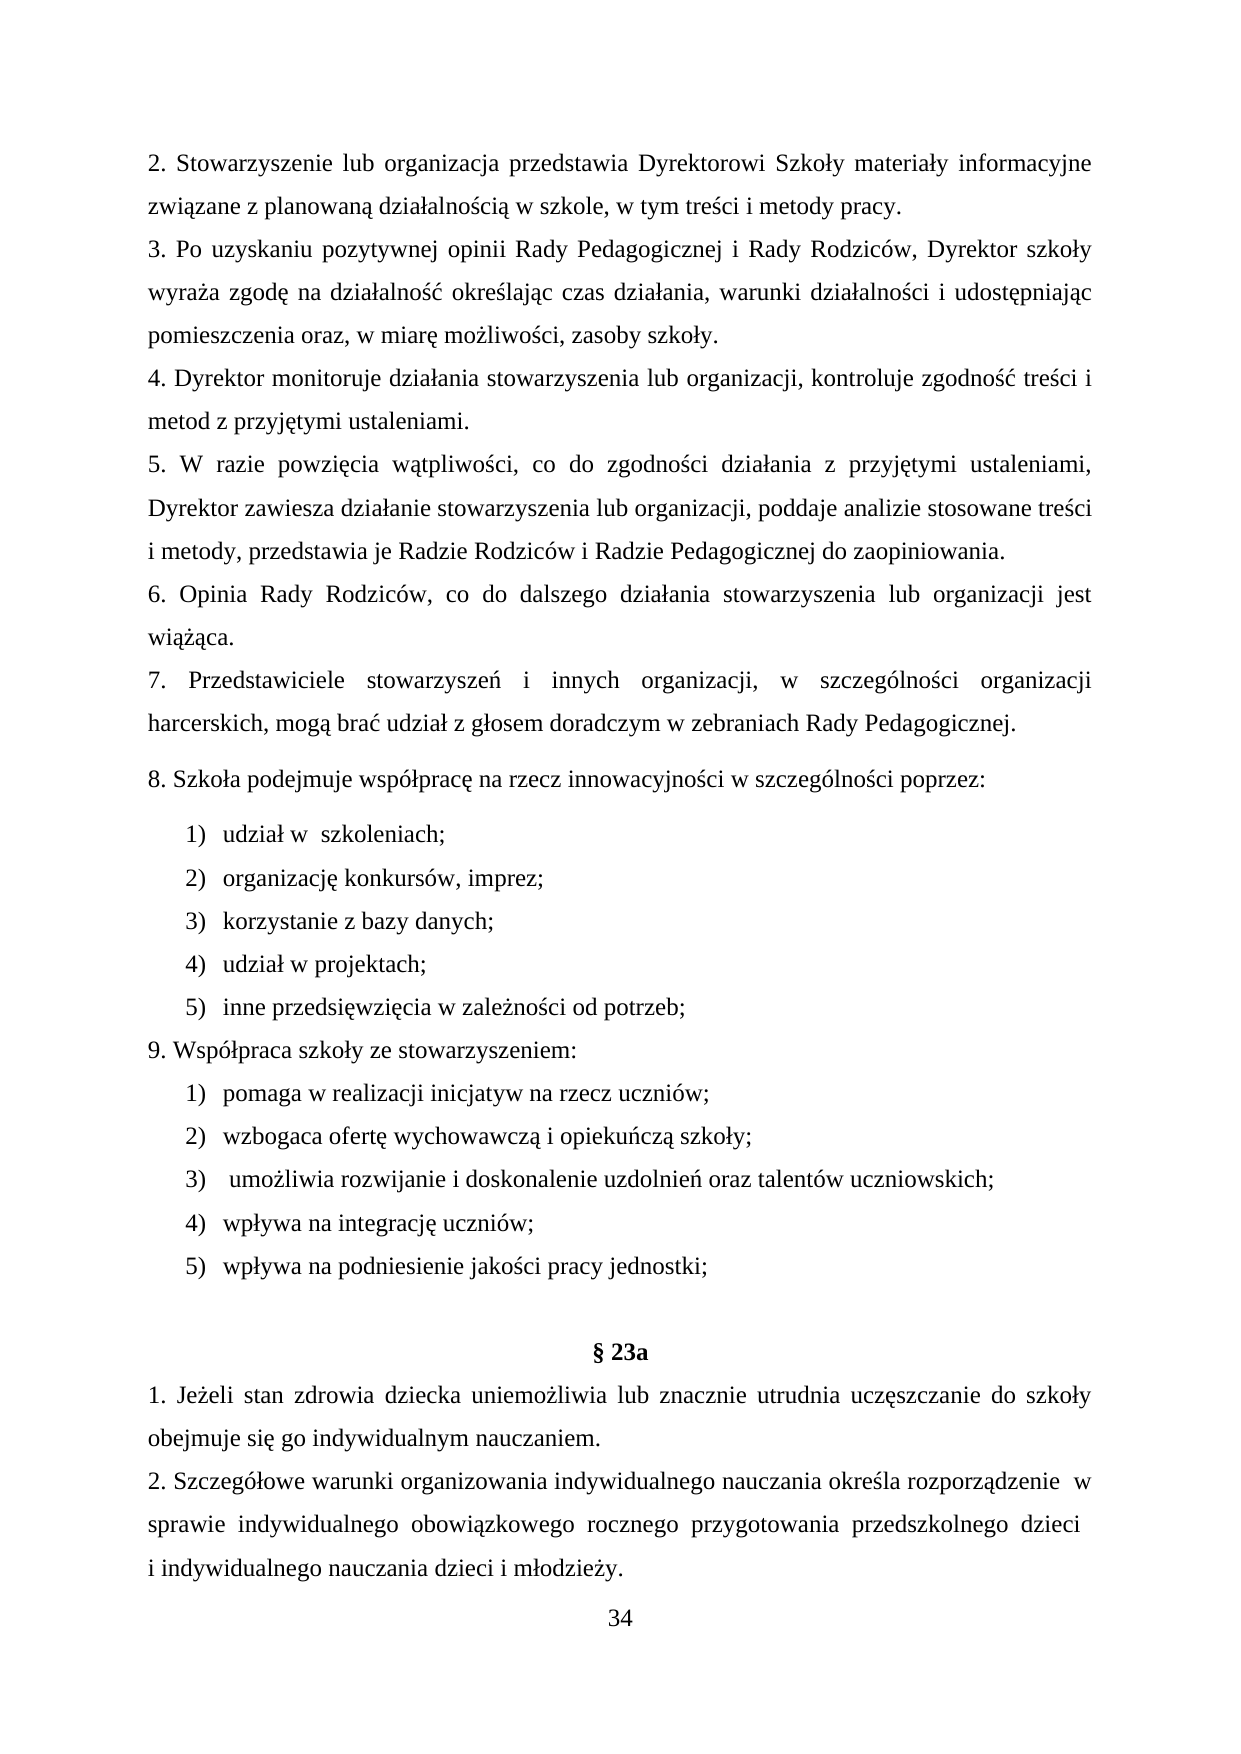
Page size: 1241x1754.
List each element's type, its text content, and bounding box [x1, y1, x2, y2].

list udział w projektach; [185, 949, 990, 978]
list inne przedsięwzięcia w zależności od potrzeb; [185, 992, 990, 1021]
list korzystanie z bazy danych; [185, 906, 990, 934]
text 4. Dyrektor monitoruje działania stowarzyszenia lub organizacji, kontroluje zgodność treści i metod z przyjętymi ustaleniami. [148, 363, 1093, 435]
list udział w szkoleniach; [185, 819, 990, 848]
text 2. Szczegółowe warunki organizowania indywidualnego nauczania określa rozporządzenie w sprawie indywidualnego obowiązkowego rocznego przygotowania przedszkolnego dzieci i indywidualnego nauczania dzieci i młodzieży. [148, 1466, 1093, 1581]
text 3. Po uzyskaniu pozytywnej opinii Rady Pedagogicznej i Rady Rodziców, Dyrektor szkoły wyraża zgodę na działalność określając czas działania, warunki działalności i udostępniając pomieszczenia oraz, w miarę możliwości, zasoby szkoły. [148, 234, 1093, 349]
text 5. W razie powzięcia wątpliwości, co do zgodności działania z przyjętymi ustaleniami, Dyrektor zawiesza działanie stowarzyszenia lub organizacji, poddaje analizie stosowane treści i metody, przedstawia je Radzie Rodziców i Radzie Pedagogicznej do zaopiniowania. [148, 449, 1093, 564]
text 7. Przedstawiciele stowarzyszeń i innych organizacji, w szczególności organizacji harcerskich, mogą brać udział z głosem doradczym w zebraniach Rady Pedagogicznej. [148, 665, 1093, 737]
list wpływa na podniesienie jakości pracy jednostki; [185, 1251, 1093, 1279]
text 8. Szkoła podejmuje współpracę na rzecz innowacyjności w szczególności poprzez: [148, 764, 1093, 793]
text 9. Współpraca szkoły ze stowarzyszeniem: [148, 1035, 990, 1064]
list wpływa na integrację uczniów; [185, 1208, 1093, 1236]
text 1. Jeżeli stan zdrowia dziecka uniemożliwia lub znacznie utrudnia uczęszczanie do szkoły obejmuje się go indywidualnym nauczaniem. [148, 1380, 1093, 1452]
text § 23a [148, 1337, 1093, 1366]
text 6. Opinia Rady Rodziców, co do dalszego działania stowarzyszenia lub organizacji jest wiążąca. [148, 579, 1093, 651]
list organizację konkursów, imprez; [185, 863, 990, 891]
text 2. Stowarzyszenie lub organizacja przedstawia Dyrektorowi Szkoły materiały informacyjne związane z planowaną działalnością w szkole, w tym treści i metody pracy. [148, 148, 1093, 219]
list umożliwia rozwijanie i doskonalenie uzdolnień oraz talentów uczniowskich; [185, 1164, 1093, 1193]
list wzbogaca ofertę wychowawczą i opiekuńczą szkoły; [185, 1121, 1093, 1150]
list pomaga w realizacji inicjatyw na rzecz uczniów; [185, 1078, 1093, 1107]
